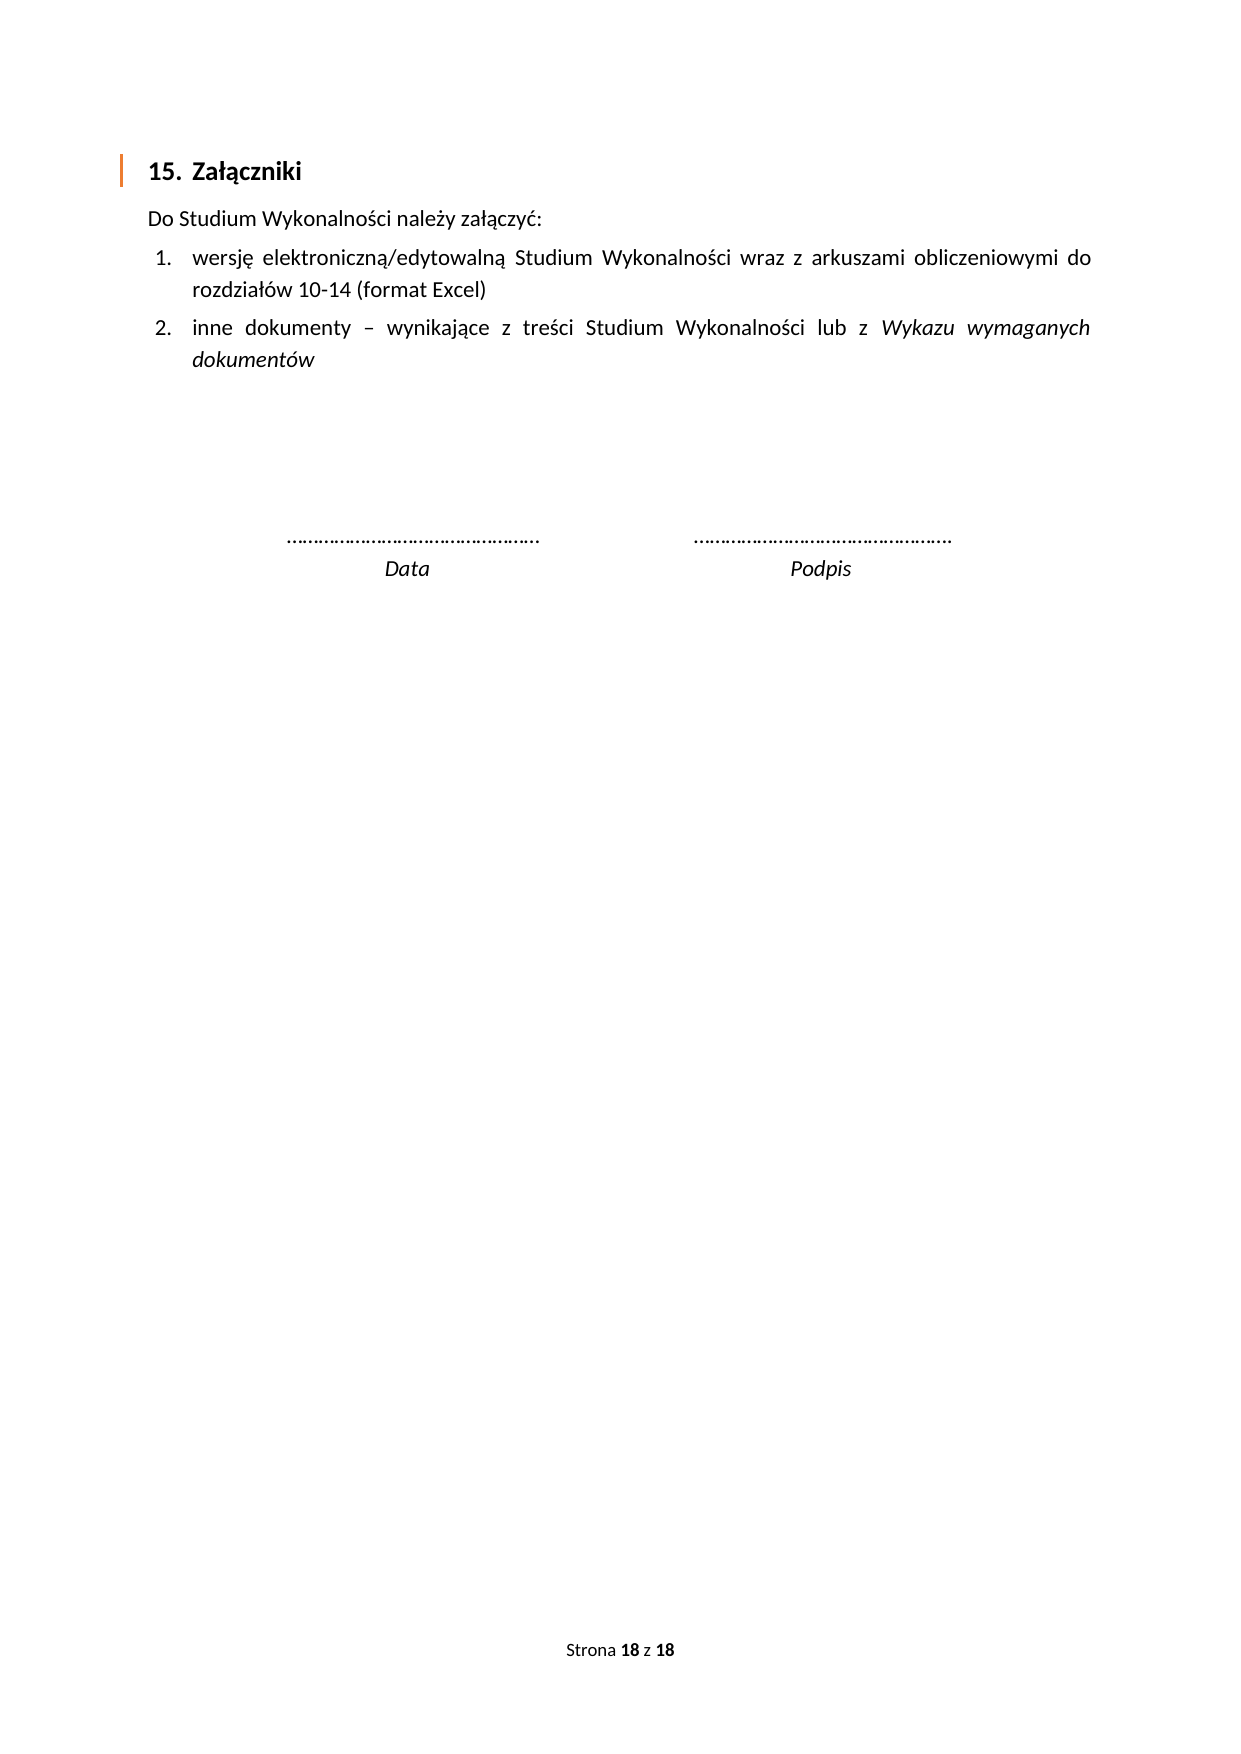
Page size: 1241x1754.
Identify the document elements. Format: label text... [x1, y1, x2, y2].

text Do Studium Wykonalności należy załączyć: [148, 204, 1093, 232]
text Data Podpis [148, 554, 1093, 582]
list inne dokumenty – wynikające z treści Studium Wykonalności lub z Wykazu wymaganych dokumentów [154, 313, 1093, 374]
text ………………………………………… …………………………………………. [148, 522, 1093, 549]
subtitle Załączniki [148, 154, 1093, 187]
list wersję elektroniczną/edytowalną Studium Wykonalności wraz z arkuszami obliczeniowymi do rozdziałów 10-14 (format Excel) [154, 243, 1093, 303]
